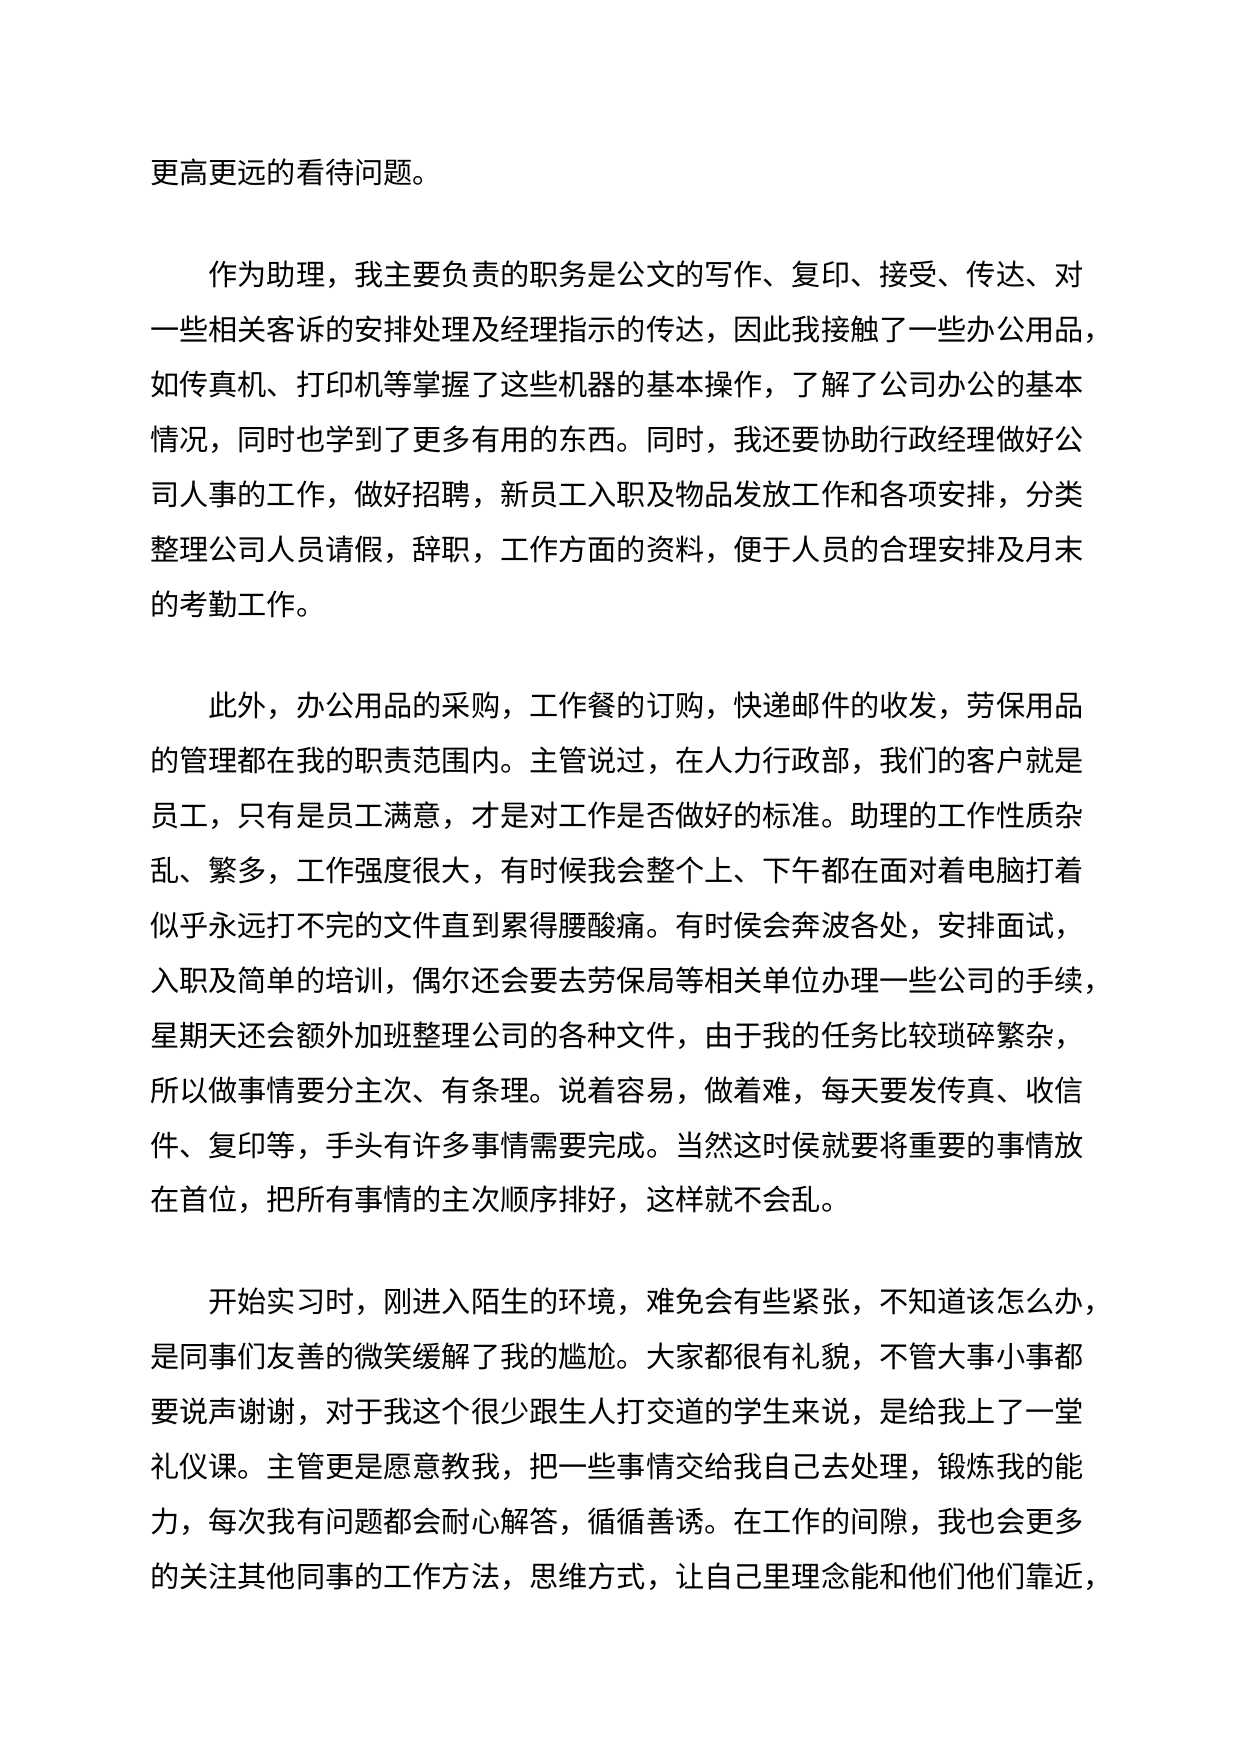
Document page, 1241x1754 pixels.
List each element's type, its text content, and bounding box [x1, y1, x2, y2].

text 作为助理，我主要负责的职务是公文的写作、复印、接受、传达、对一些相关客诉的安排处理及经理指示的传达，因此我接触了一些办公用品，如传真机、打印机等掌握了这些机器的基本操作，了解了公司办公的基本情况，同时也学到了更多有用的东西。同时，我还要协助行政经理做好公司人事的工作，做好招聘，新员工入职及物品发放工作和各项安排，分类整理公司人员请假，辞职，工作方面的资料，便于人员的合理安排及月末的考勤工作。 [150, 252, 1090, 623]
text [150, 1279, 1090, 1596]
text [150, 150, 1090, 192]
text 此外，办公用品的采购，工作餐的订购，快递邮件的收发，劳保用品的管理都在我的职责范围内。主管说过，在人力行政部，我们的客户就是员工，只有是员工满意，才是对工作是否做好的标准。助理的工作性质杂乱、繁多，工作强度很大，有时候我会整个上、下午都在面对着电脑打着似乎永远打不完的文件直到累得腰酸痛。有时侯会奔波各处，安排面试，入职及简单的培训，偶尔还会要去劳保局等相关单位办理一些公司的手续，星期天还会额外加班整理公司的各种文件，由于我的任务比较琐碎繁杂，所以做事情要分主次、有条理。说着容易，做着难，每天要发传真、收信件、复印等，手头有许多事情需要完成。当然这时侯就要将重要的事情放在首位，把所有事情的主次顺序排好，这样就不会乱。 [150, 683, 1090, 1219]
